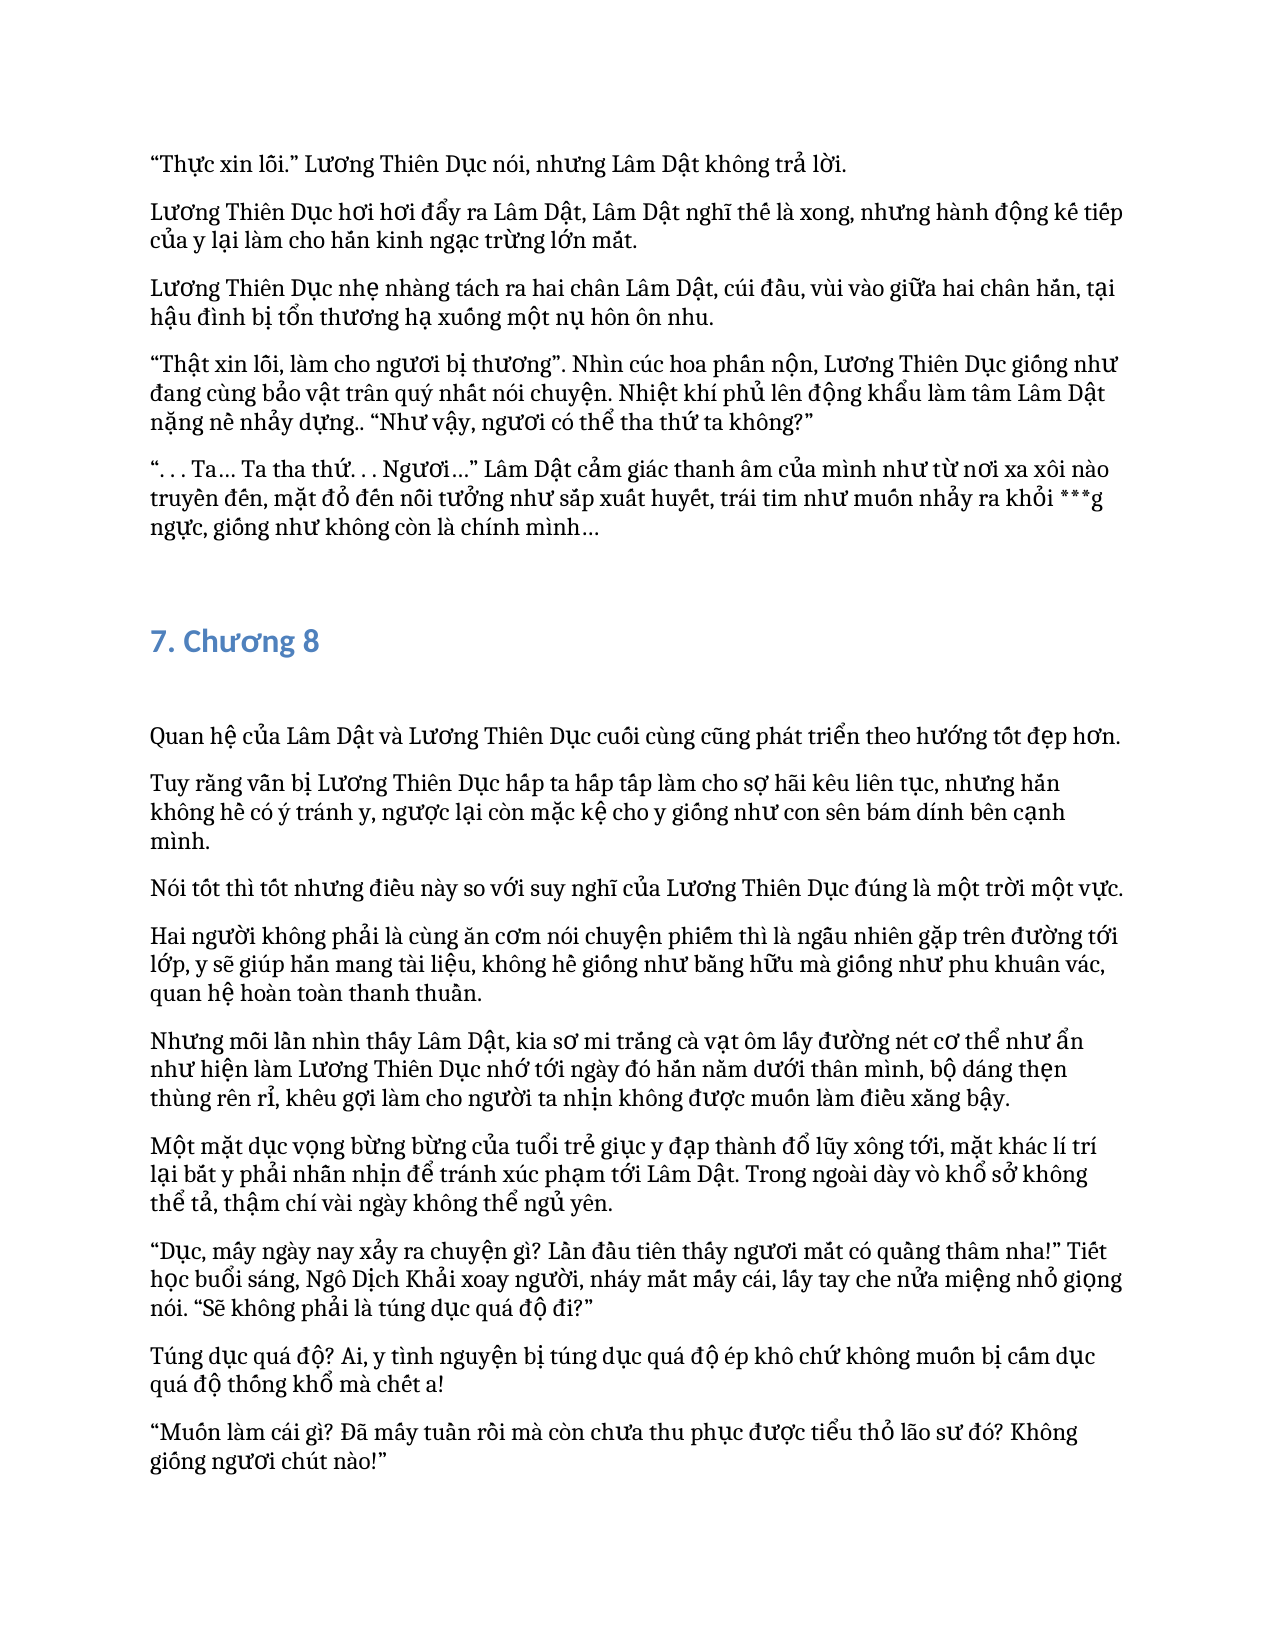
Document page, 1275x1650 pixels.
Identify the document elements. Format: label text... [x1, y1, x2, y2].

text Hai người không phải là cùng ăn cơm nói chuyện phiếm thì là ngẫu nhiên gặp trên đường tới lớp, y sẽ giúp hắn mang tài liệu, không hề giống như bằng hữu mà giống như phu khuân vác, quan hệ hoàn toàn thanh thuần. [150, 922, 1125, 1008]
text “Thật xin lỗi, làm cho ngươi bị thương”. Nhìn cúc hoa phấn nộn, Lương Thiên Dục giống như đang cùng bảo vật trân quý nhất nói chuyện. Nhiệt khí phủ lên động khẩu làm tâm Lâm Dật nặng nề nhảy dựng.. “Như vậy, ngươi có thể tha thứ ta không?” [150, 350, 1125, 436]
text Tuy rằng vẫn bị Lương Thiên Dục hấp ta hấp tấp làm cho sợ hãi kêu liên tục, nhưng hắn không hề có ý tránh y, ngược lại còn mặc kệ cho y giống như con sên bám dính bên cạnh mình. [150, 769, 1125, 855]
text Lương Thiên Dục hơi hơi đẩy ra Lâm Dật, Lâm Dật nghĩ thế là xong, nhưng hành động kế tiếp của y lại làm cho hắn kinh ngạc trừng lớn mắt. [150, 197, 1125, 255]
text Nói tốt thì tốt nhưng điều này so với suy nghĩ của Lương Thiên Dục đúng là một trời một vực. [150, 874, 1125, 903]
text “Dục, mấy ngày nay xảy ra chuyện gì? Lần đầu tiên thấy ngươi mắt có quầng thâm nha!” Tiết học buổi sáng, Ngô Dịch Khải xoay người, nháy mắt mấy cái, lấy tay che nửa miệng nhỏ giọng nói. “Sẽ không phải là túng dục quá độ đi?” [150, 1237, 1125, 1323]
text Quan hệ của Lâm Dật và Lương Thiên Dục cuối cùng cũng phát triển theo hướng tốt đẹp hơn. [150, 664, 1125, 750]
subtitle 7. Chương 8 [150, 619, 1125, 660]
text Lương Thiên Dục nhẹ nhàng tách ra hai chân Lâm Dật, cúi đầu, vùi vào giữa hai chân hắn, tại hậu đình bị tổn thương hạ xuống một nụ hôn ôn nhu. [150, 274, 1125, 331]
text “Muốn làm cái gì? Đã mấy tuần rồi mà còn chưa thu phục được tiểu thỏ lão sư đó? Không giống ngươi chút nào!” [150, 1418, 1125, 1475]
text Nhưng mỗi lần nhìn thấy Lâm Dật, kia sơ mi trắng cà vạt ôm lấy đường nét cơ thể như ẩn như hiện làm Lương Thiên Dục nhớ tới ngày đó hắn nằm dưới thân mình, bộ dáng thẹn thùng rên rỉ, khêu gợi làm cho người ta nhịn không được muốn làm điều xằng bậy. [150, 1027, 1125, 1113]
text Một mặt dục vọng bừng bừng của tuổi trẻ giục y đạp thành đổ lũy xông tới, mặt khác lí trí lại bắt y phải nhẫn nhịn để tránh xúc phạm tới Lâm Dật. Trong ngoài dày vò khổ sở không thể tả, thậm chí vài ngày không thể ngủ yên. [150, 1132, 1125, 1218]
text “. . . Ta… Ta tha thứ. . . Ngươi…” Lâm Dật cảm giác thanh âm của mình như từ nơi xa xôi nào truyền đến, mặt đỏ đến nỗi tưởng như sắp xuất huyết, trái tim như muốn nhảy ra khỏi ***g ngực, giống như không còn là chính mình… [150, 455, 1125, 599]
text Túng dục quá độ? Ai, y tình nguyện bị túng dục quá độ ép khô chứ không muốn bị cấm dục quá độ thống khổ mà chết a! [150, 1342, 1125, 1399]
text “Thực xin lỗi.” Lương Thiên Dục nói, nhưng Lâm Dật không trả lời. [150, 150, 1125, 179]
